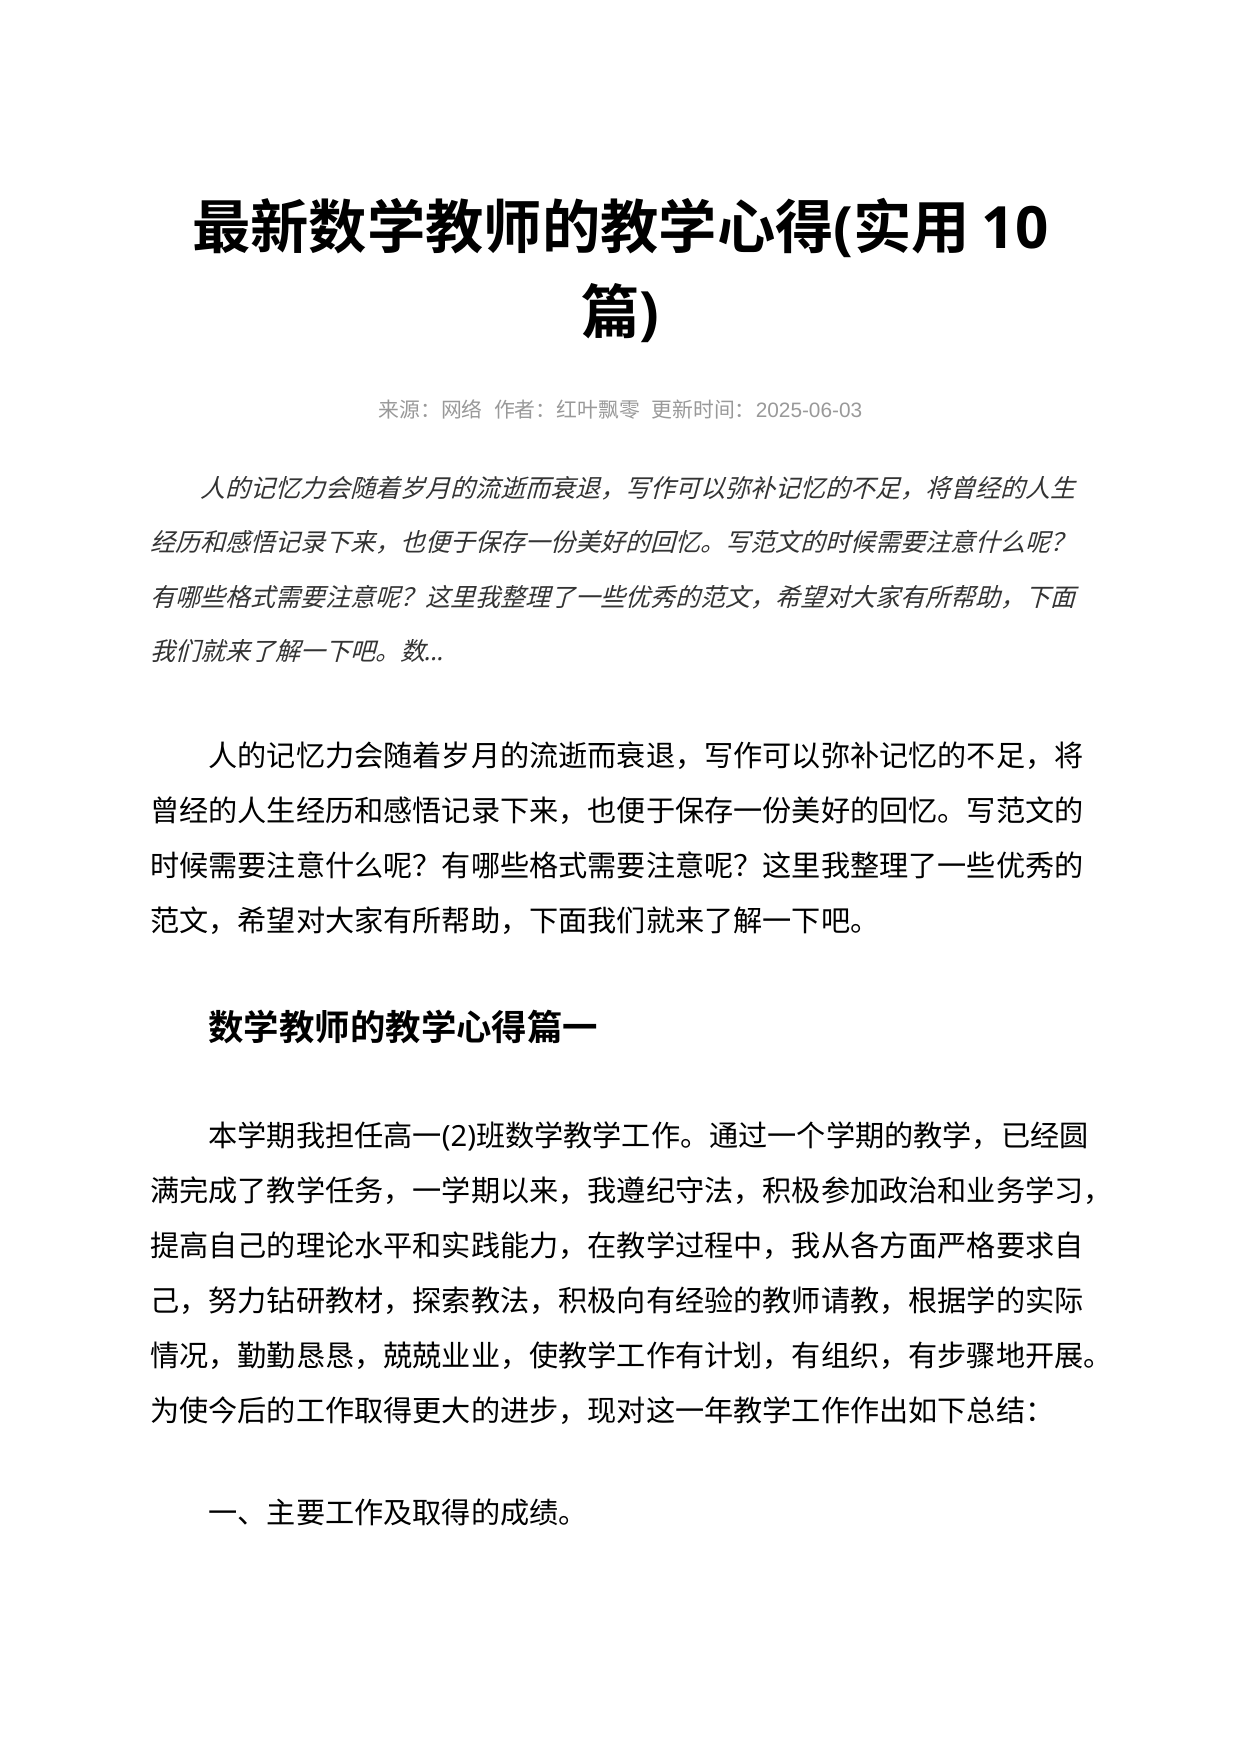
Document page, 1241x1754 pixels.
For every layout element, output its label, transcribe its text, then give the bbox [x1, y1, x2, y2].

text 一、主要工作及取得的成绩。 [150, 1489, 1090, 1531]
text 来源：网络 作者：红叶飘零 更新时间：2025-06-03 [150, 398, 1090, 422]
text 本学期我担任高一(2)班数学教学工作。通过一个学期的教学，已经圆满完成了教学任务，一学期以来，我遵纪守法，积极参加政治和业务学习，提高自己的理论水平和实践能力，在教学过程中，我从各方面严格要求自己，努力钻研教材，探索教法，积极向有经验的教师请教，根据学的实际情况，勤勤恳恳，兢兢业业，使教学工作有计划，有组织，有步骤地开展。为使今后的工作取得更大的进步，现对这一年教学工作作出如下总结： [150, 1113, 1090, 1430]
text 数学教师的教学心得篇一 [150, 999, 1090, 1051]
text 人的记忆力会随着岁月的流逝而衰退，写作可以弥补记忆的不足，将曾经的人生经历和感悟记录下来，也便于保存一份美好的回忆。写范文的时候需要注意什么呢？有哪些格式需要注意呢？这里我整理了一些优秀的范文，希望对大家有所帮助，下面我们就来了解一下吧。数... [150, 468, 1090, 668]
text 人的记忆力会随着岁月的流逝而衰退，写作可以弥补记忆的不足，将曾经的人生经历和感悟记录下来，也便于保存一份美好的回忆。写范文的时候需要注意什么呢？有哪些格式需要注意呢？这里我整理了一些优秀的范文，希望对大家有所帮助，下面我们就来了解一下吧。 [150, 733, 1090, 940]
subtitle 最新数学教师的教学心得(实用10篇) [150, 181, 1090, 351]
